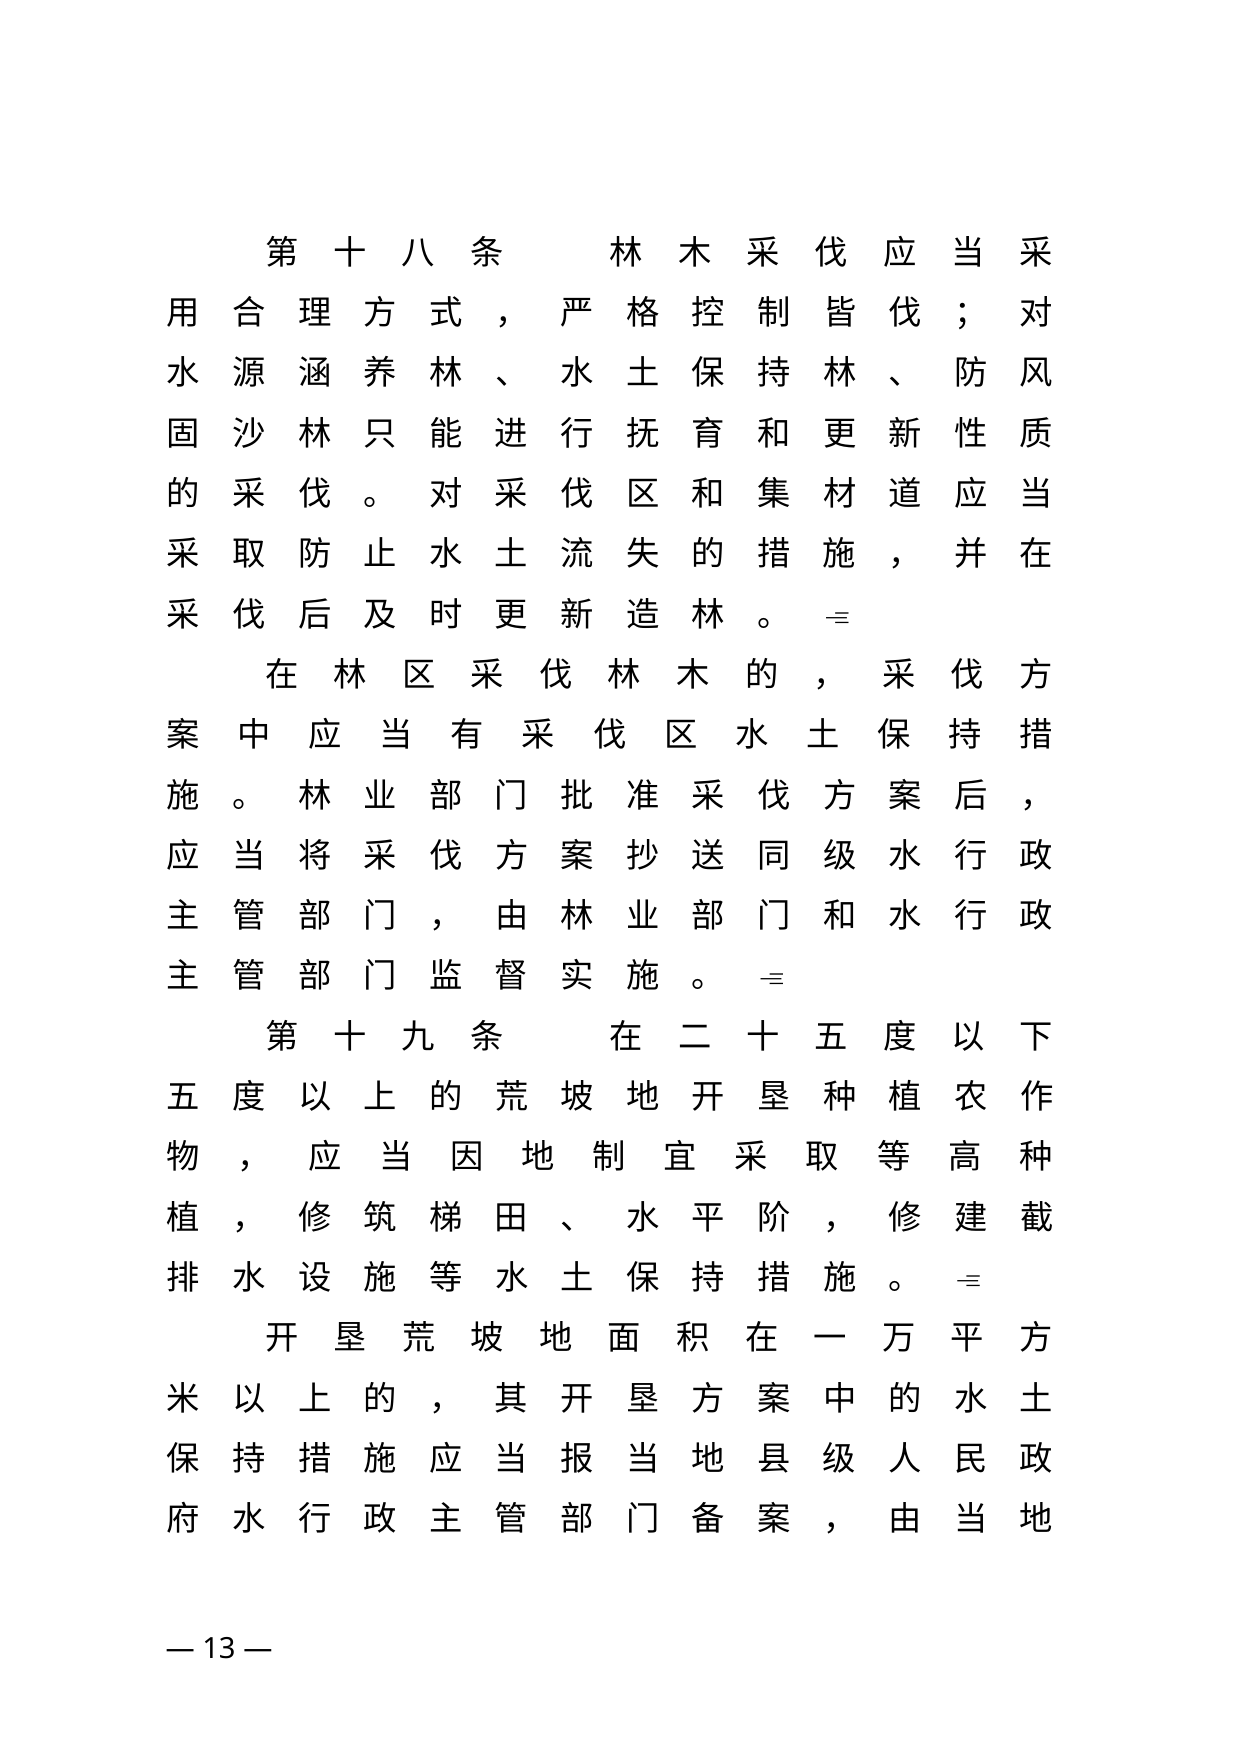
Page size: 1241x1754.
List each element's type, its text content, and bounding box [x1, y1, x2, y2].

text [167, 1305, 1085, 1546]
text 第十八条 林木采伐应当采用合理方式，严格控制皆伐；对水源涵养林、水土保持林、防风固沙林只能进行抚育和更新性质的采伐。对采伐区和集材道应当采取防止水土流失的措施，并在采伐后及时更新造林。 [167, 219, 1085, 642]
text 第十九条 在二十五度以下五度以上的荒坡地开垦种植农作物，应当因地制宜采取等高种植，修筑梯田、水平阶，修建截排水设施等水土保持措施。 [167, 1003, 1085, 1305]
text 在林区采伐林木的，采伐方案中应当有采伐区水土保持措施。林业部门批准采伐方案后，应当将采伐方案抄送同级水行政主管部门，由林业部门和水行政主管部门监督实施。 [167, 642, 1085, 1003]
